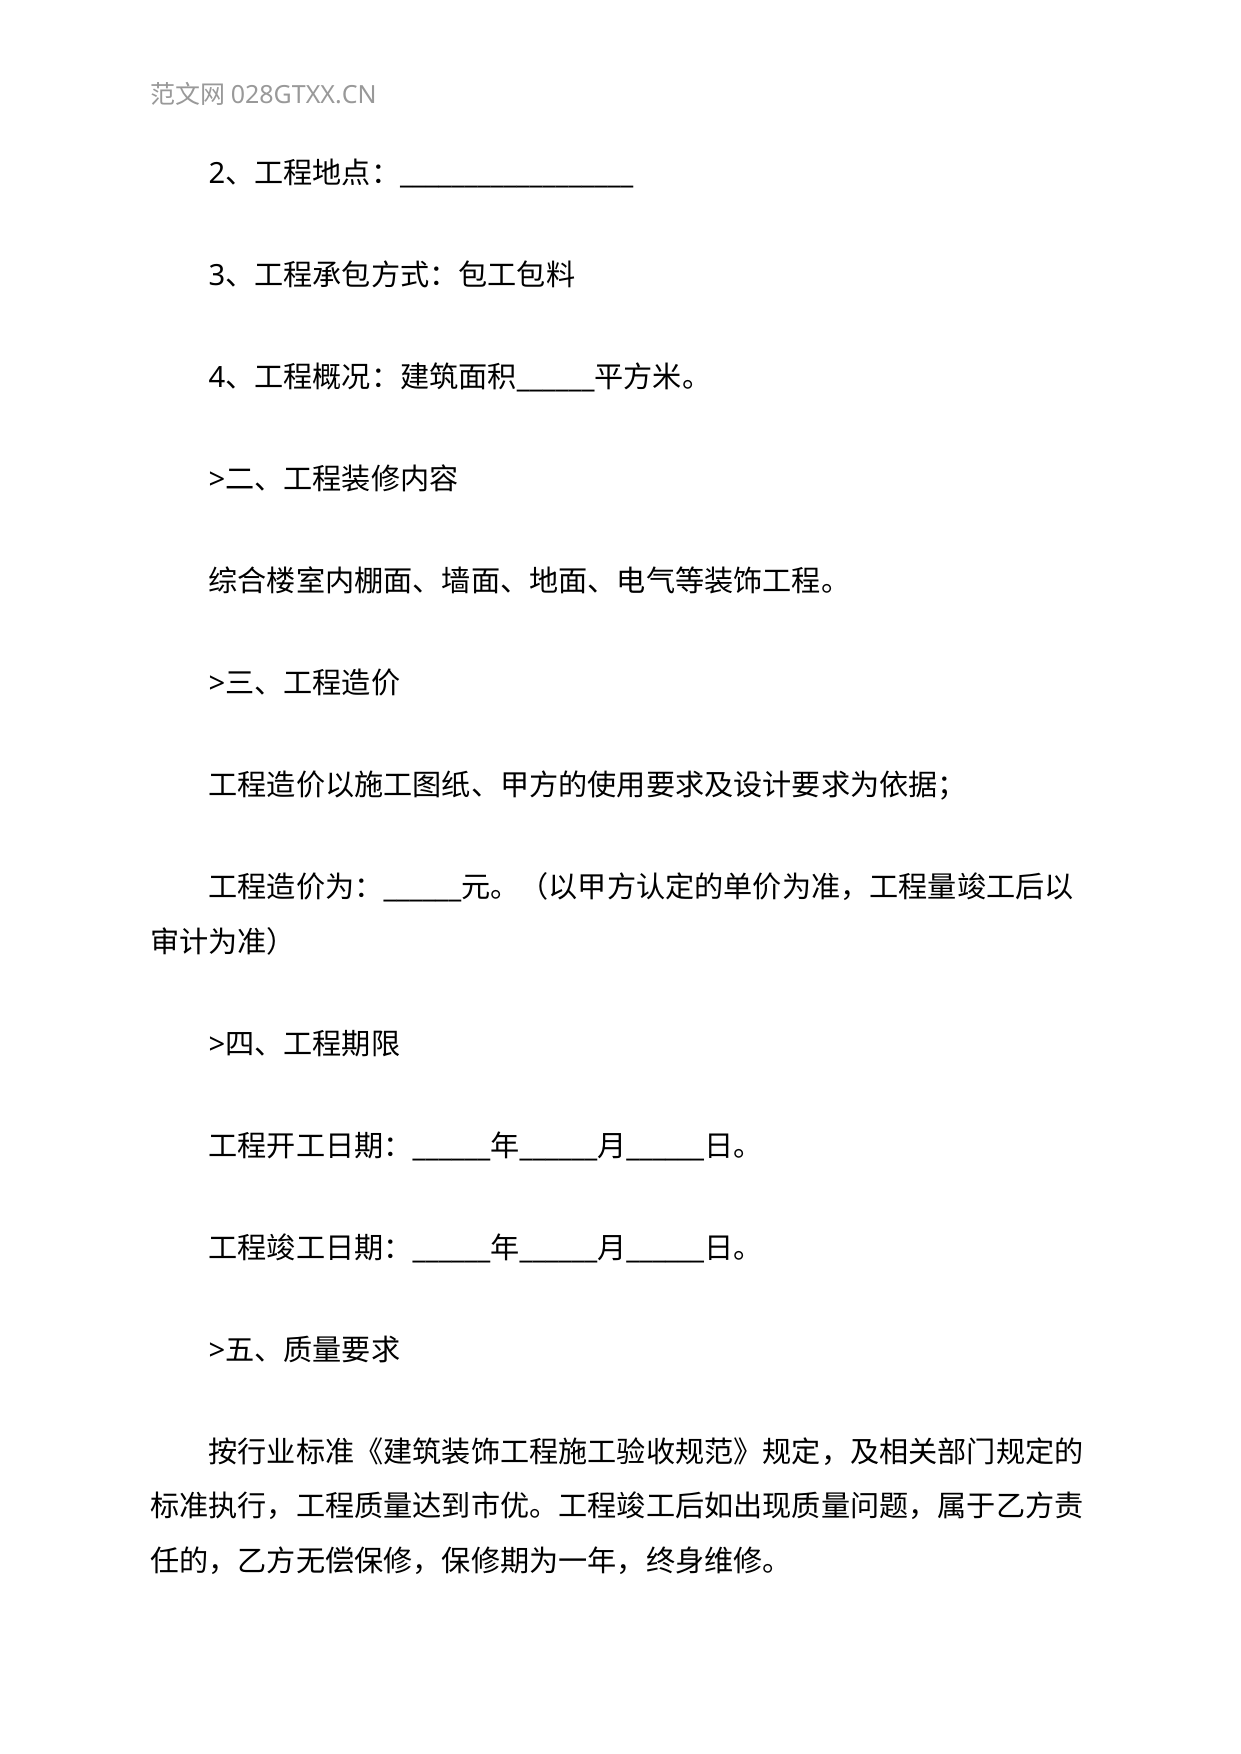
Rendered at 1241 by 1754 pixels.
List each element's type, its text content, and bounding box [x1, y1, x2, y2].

text 2、工程地点：__________________ [150, 150, 1090, 192]
text 工程开工日期：______年______月______日。 [150, 1122, 1090, 1164]
text 按行业标准《建筑装饰工程施工验收规范》规定，及相关部门规定的标准执行，工程质量达到市优。工程竣工后如出现质量问题，属于乙方责任的，乙方无偿保修，保修期为一年，终身维修。 [150, 1428, 1090, 1580]
text >二、工程装修内容 [150, 456, 1090, 498]
text 综合楼室内棚面、墙面、地面、电气等装饰工程。 [150, 558, 1090, 600]
text 工程造价以施工图纸、甲方的使用要求及设计要求为依据； [150, 762, 1090, 804]
text 工程竣工日期：______年______月______日。 [150, 1224, 1090, 1267]
text 3、工程承包方式：包工包料 [150, 252, 1090, 294]
text >三、工程造价 [150, 660, 1090, 702]
text 4、工程概况：建筑面积______平方米。 [150, 354, 1090, 396]
text 工程造价为：______元。（以甲方认定的单价为准，工程量竣工后以审计为准） [150, 863, 1090, 961]
text >五、质量要求 [150, 1326, 1090, 1368]
text >四、工程期限 [150, 1020, 1090, 1063]
